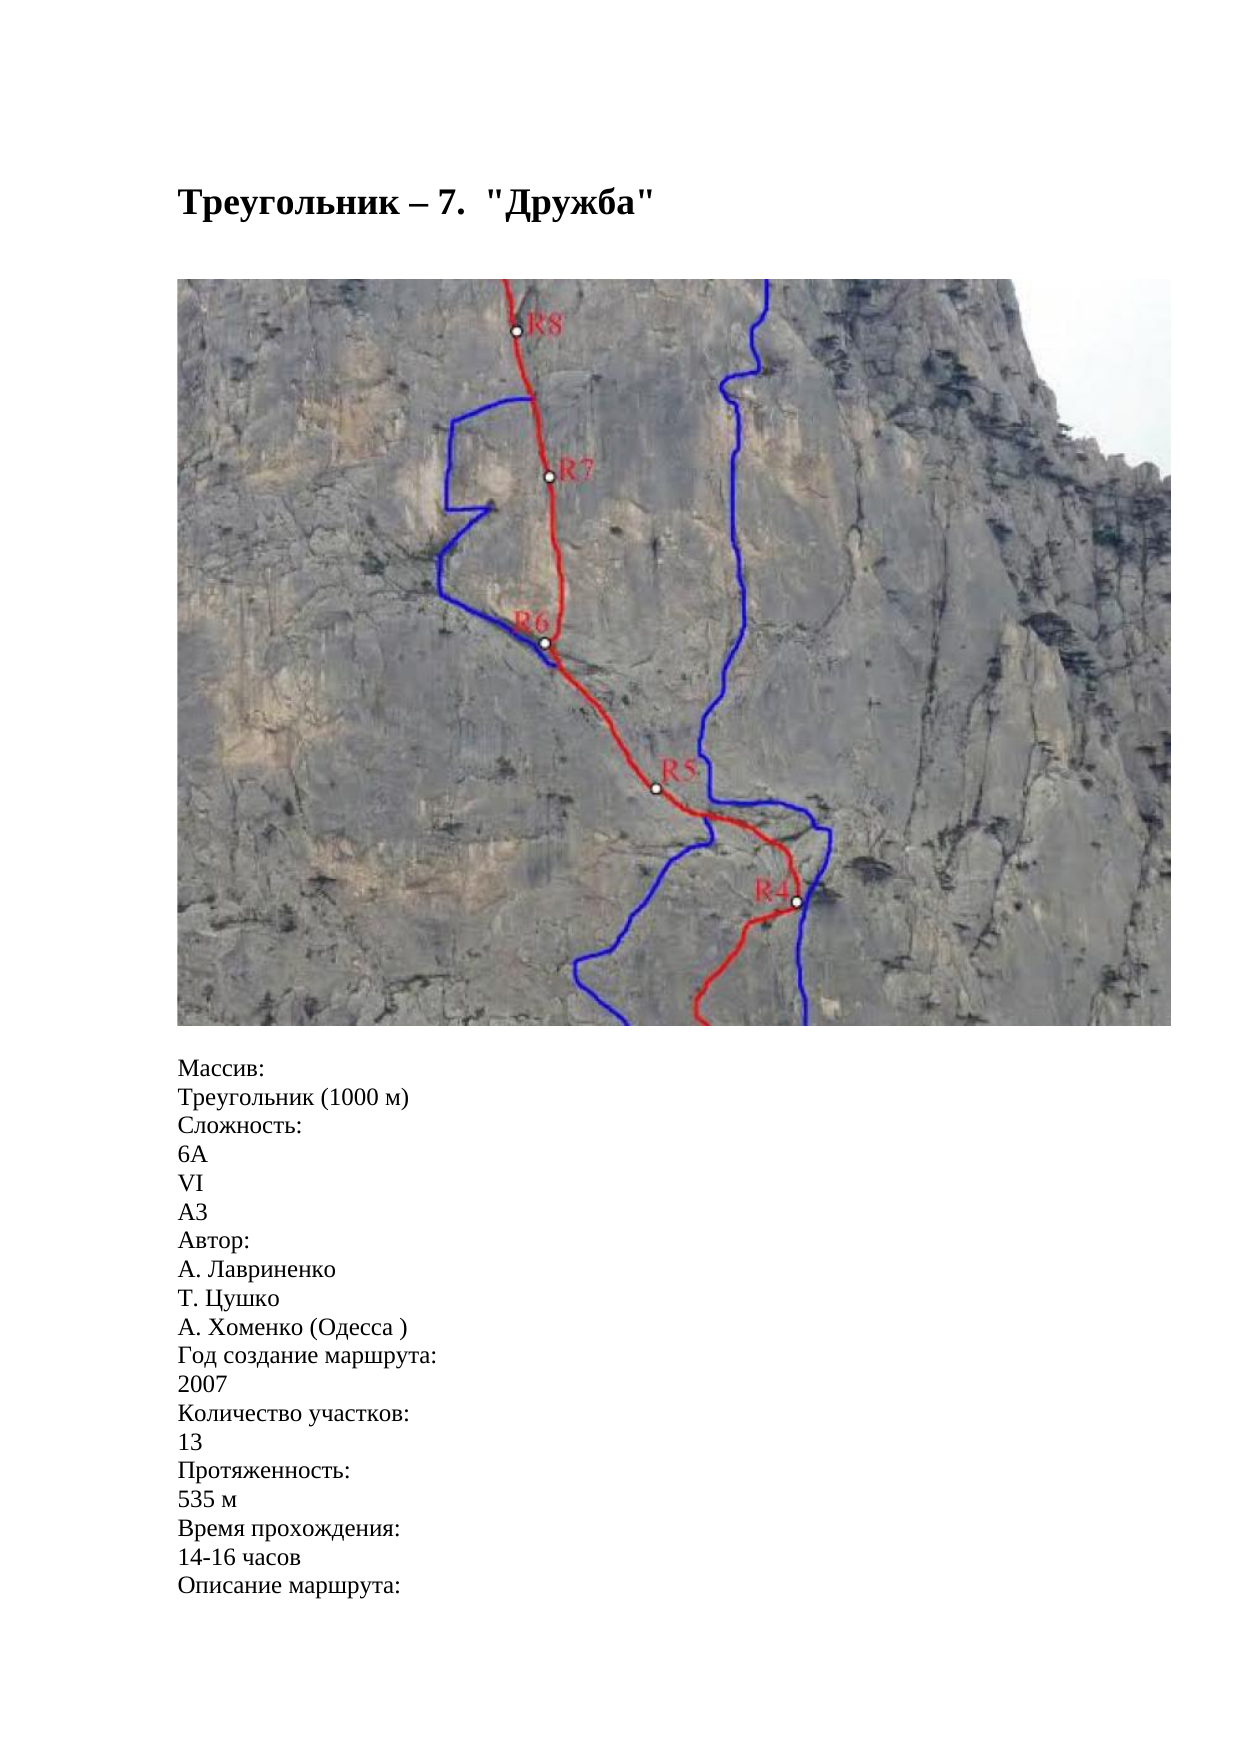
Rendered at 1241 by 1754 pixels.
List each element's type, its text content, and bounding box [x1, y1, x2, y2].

text 535 м [177, 1484, 1152, 1513]
text 13 [177, 1427, 1152, 1456]
text А. Лавриненко [177, 1254, 1152, 1283]
text Массив: [177, 1053, 1152, 1082]
text Автор: [177, 1226, 1152, 1254]
text Количество участков: [177, 1398, 1152, 1427]
text Сложность: [177, 1111, 1152, 1139]
text Т. Цушко [177, 1283, 1152, 1312]
text A3 [177, 1197, 1152, 1226]
text Треугольник (1000 м) [177, 1082, 1152, 1111]
text Год создание маршрута: [177, 1341, 1152, 1369]
text А. Хоменко (Одесса ) [177, 1312, 1152, 1341]
picture [177, 279, 1171, 1026]
text 2007 [177, 1369, 1152, 1398]
text Время прохождения: [177, 1513, 1152, 1542]
text 6А [177, 1139, 1152, 1168]
text VI [177, 1168, 1152, 1197]
text Протяженность: [177, 1456, 1152, 1484]
text 14-16 часов [177, 1542, 1152, 1571]
text Треугольник – 7. "Дружба" [177, 179, 1152, 223]
text Описание маршрута: [177, 1571, 1152, 1599]
